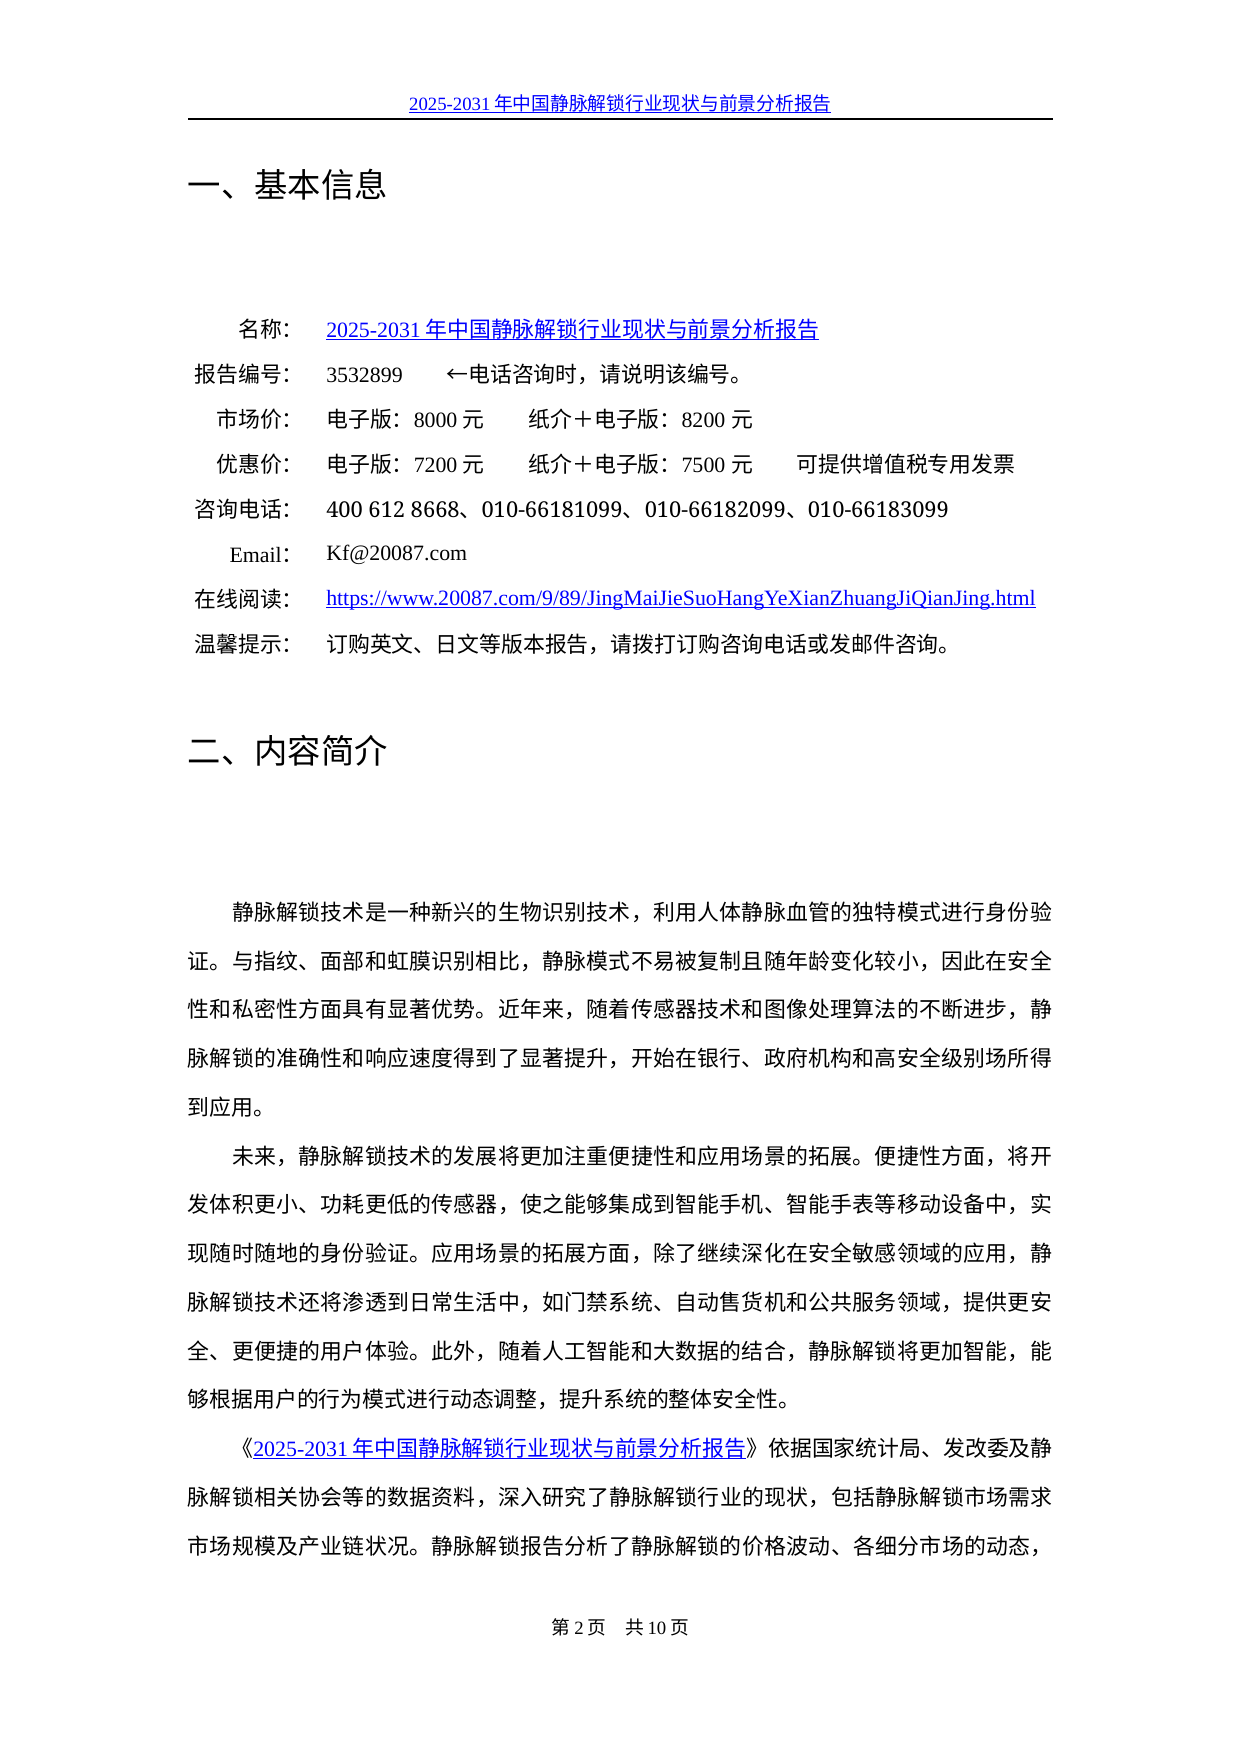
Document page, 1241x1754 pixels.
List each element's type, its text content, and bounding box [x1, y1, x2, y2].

table_cell Email： [167, 537, 315, 582]
table_cell 电子版：7200 元 纸介＋电子版：7500 元 可提供增值税专用发票 [315, 447, 1073, 492]
table_cell 优惠价： [167, 447, 315, 492]
table_header 名称： [167, 312, 315, 357]
table_cell 订购英文、日文等版本报告，请拨打订购咨询电话或发邮件咨询。 [315, 627, 1073, 672]
table_cell 在线阅读： [167, 582, 315, 627]
table_cell 电子版：8000 元 纸介＋电子版：8200 元 [315, 402, 1073, 447]
table_cell 3532899 ←电话咨询时，请说明该编号。 [315, 357, 1073, 402]
table_cell 温馨提示： [167, 627, 315, 672]
title 二、内容简介 [187, 717, 1053, 782]
table_cell 咨询电话： [167, 492, 315, 537]
table_header 2025-2031年中国静脉解锁行业现状与前景分析报告 [315, 312, 1073, 357]
title 一、基本信息 [187, 150, 1053, 215]
table_cell 400 612 8668、010-66181099、010-66182099、010-66183099 [315, 492, 1073, 537]
table_cell 报告编号： [167, 357, 315, 402]
table_cell Kf@20087.com [315, 537, 1073, 582]
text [187, 894, 1053, 1561]
table_cell [315, 582, 1073, 627]
table_cell 市场价： [167, 402, 315, 447]
